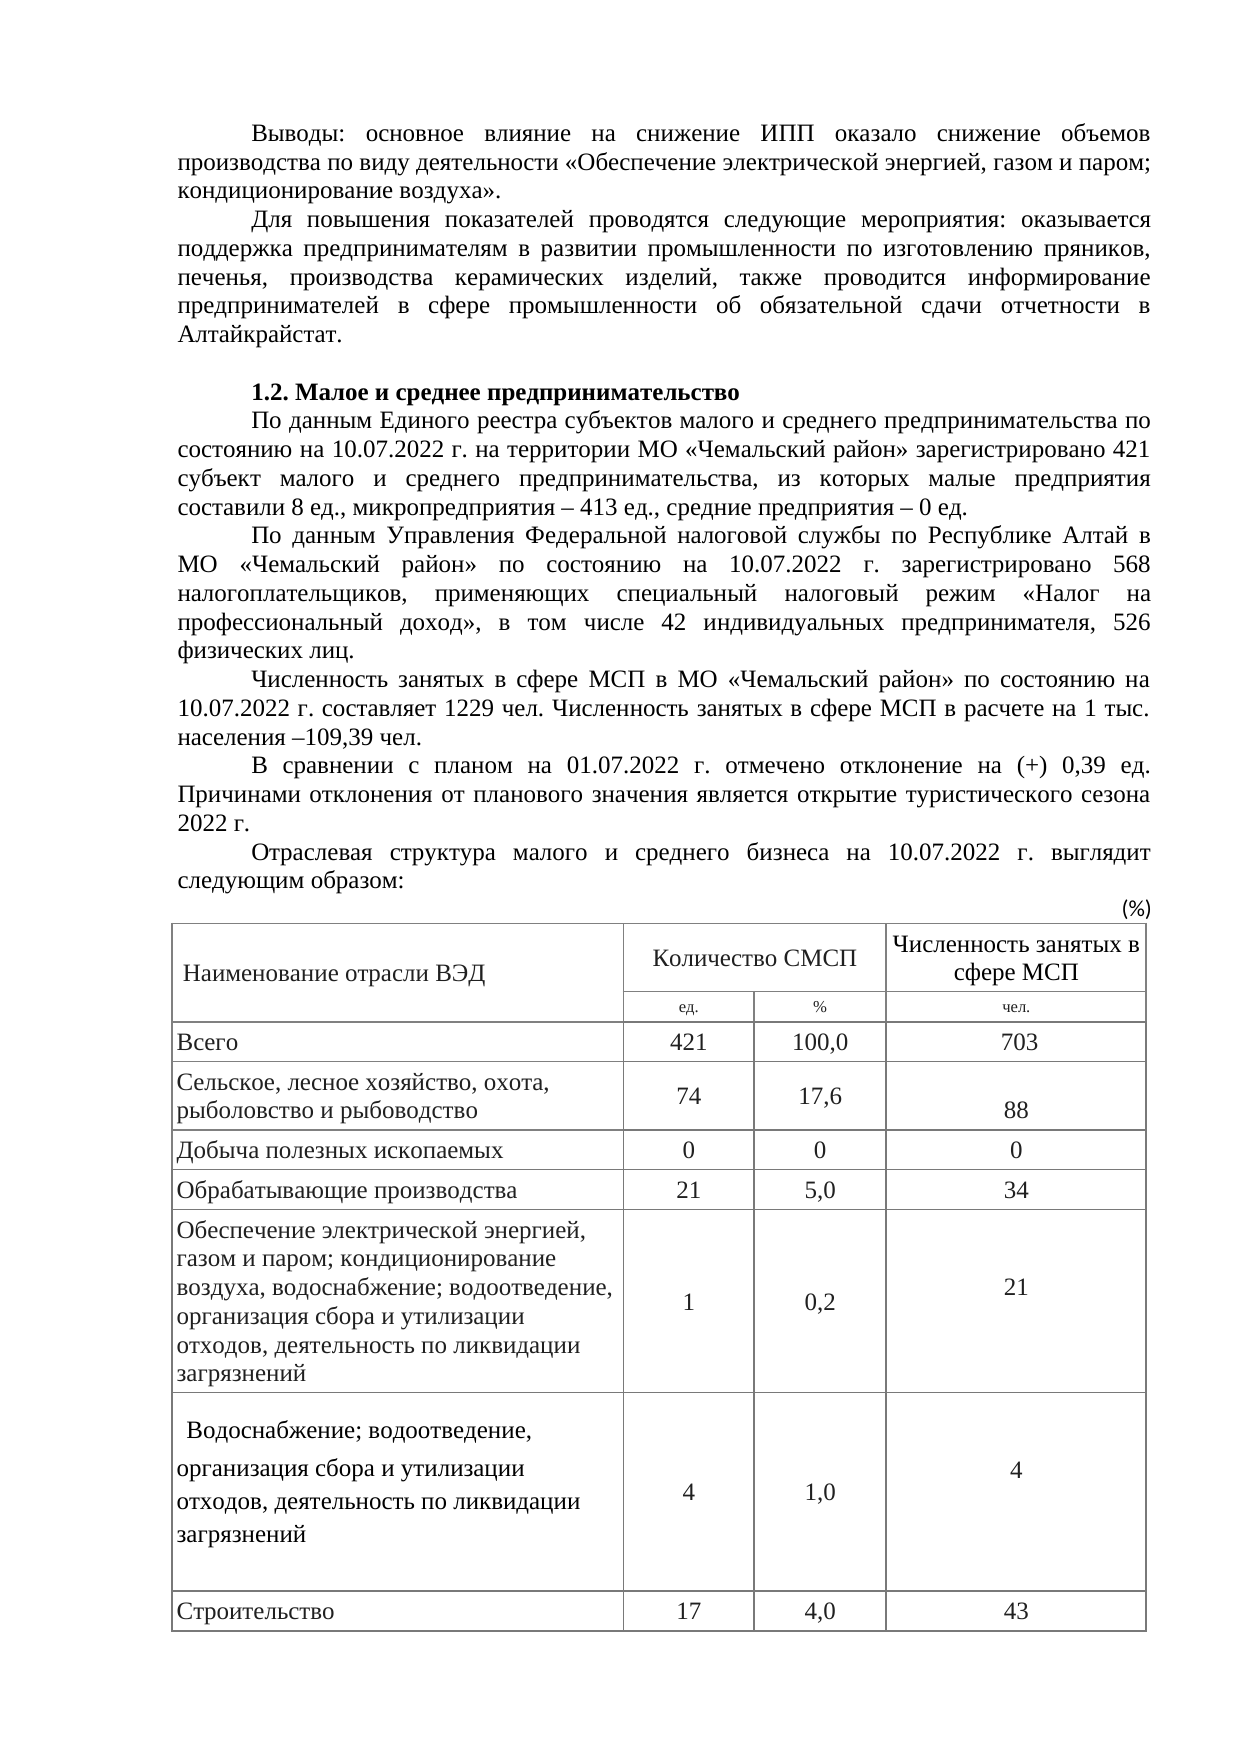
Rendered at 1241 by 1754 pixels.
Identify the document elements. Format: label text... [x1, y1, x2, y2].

table_cell Обрабатывающие производства [173, 1170, 623, 1208]
table_cell 21 [624, 1170, 753, 1208]
table_cell 43 [887, 1592, 1145, 1630]
table_cell 4,0 [755, 1592, 885, 1630]
text Численность занятых в сфере МСП в МО «Чемальский район» по состоянию на 10.07.2022 г. составляет 1229 чел. Численность занятых в сфере МСП в расчете на 1 тыс. населения –109,39 чел. [177, 664, 1152, 751]
table_cell Обеспечение электрической энергией, газом и паром; кондиционирование воздуха, водоснабжение; водоотведение, организация сбора и утилизации отходов, деятельность по ликвидации загрязнений [173, 1210, 623, 1392]
text 1.2. Малое и среднее предпринимательство [177, 377, 1152, 406]
table_header Количество СМСП [624, 924, 885, 991]
text Выводы: основное влияние на снижение ИПП оказало снижение объемов производства по виду деятельности «Обеспечение электрической энергией, газом и паром; кондиционирование воздуха». [177, 118, 1152, 204]
table_cell 17 [624, 1592, 753, 1630]
table_header Наименование отрасли ВЭД [173, 924, 623, 1021]
table_cell 17,6 [755, 1062, 885, 1129]
table_cell 703 [887, 1023, 1145, 1061]
table_cell 0 [755, 1131, 885, 1169]
table_cell Добыча полезных ископаемых [173, 1131, 623, 1169]
text Для повышения показателей проводятся следующие мероприятия: оказывается поддержка предпринимателям в развитии промышленности по изготовлению пряников, печенья, производства керамических изделий, также проводится информирование предпринимателей в сфере промышленности об обязательной сдачи отчетности в Алтайкрайстат. [177, 204, 1152, 348]
table_cell 5,0 [755, 1170, 885, 1208]
table_cell 1 [624, 1210, 753, 1392]
text Отраслевая структура малого и среднего бизнеса на 10.07.2022 г. выглядит следующим образом: [177, 837, 1152, 894]
table_cell Всего [173, 1023, 623, 1061]
table_cell 0 [887, 1131, 1145, 1169]
table_cell 88 [887, 1062, 1145, 1129]
table_cell % [755, 992, 885, 1021]
table_cell чел. [887, 992, 1145, 1021]
table_cell 421 [624, 1023, 753, 1061]
table_cell 0 [624, 1131, 753, 1169]
table_cell 21 [887, 1210, 1145, 1392]
table_cell 4 [624, 1393, 753, 1590]
table_cell 0,2 [755, 1210, 885, 1392]
table_cell Сельское, лесное хозяйство, охота, рыболовство и рыбоводство [173, 1062, 623, 1129]
text По данным Единого реестра субъектов малого и среднего предпринимательства по состоянию на 10.07.2022 г. на территории МО «Чемальский район» зарегистрировано 421 субъект малого и среднего предпринимательства, из которых малые предприятия составили 8 ед., микропредприятия – 413 ед., средние предприятия – 0 ед. [177, 406, 1152, 521]
table_cell 34 [887, 1170, 1145, 1208]
table_cell 1,0 [755, 1393, 885, 1590]
text По данным Управления Федеральной налоговой службы по Республике Алтай в МО «Чемальский район» по состоянию на 10.07.2022 г. зарегистрировано 568 налогоплательщиков, применяющих специальный налоговый режим «Налог на профессиональный доход», в том числе 42 индивидуальных предпринимателя, 526 физических лиц. [177, 521, 1152, 664]
table_cell 74 [624, 1062, 753, 1129]
table_header Численность занятых в сфере МСП [887, 924, 1145, 991]
table_cell Строительство [173, 1592, 623, 1630]
table_cell ед. [624, 992, 753, 1021]
table_cell 100,0 [755, 1023, 885, 1061]
text В сравнении с планом на 01.07.2022 г. отмечено отклонение на (+) 0,39 ед. Причинами отклонения от планового значения является открытие туристического сезона 2022 г. [177, 751, 1152, 837]
table_cell 4 [887, 1393, 1145, 1590]
text (%) [177, 894, 1152, 922]
table_cell Водоснабжение; водоотведение, организация сбора и утилизации отходов, деятельность по ликвидации загрязнений [173, 1393, 623, 1590]
